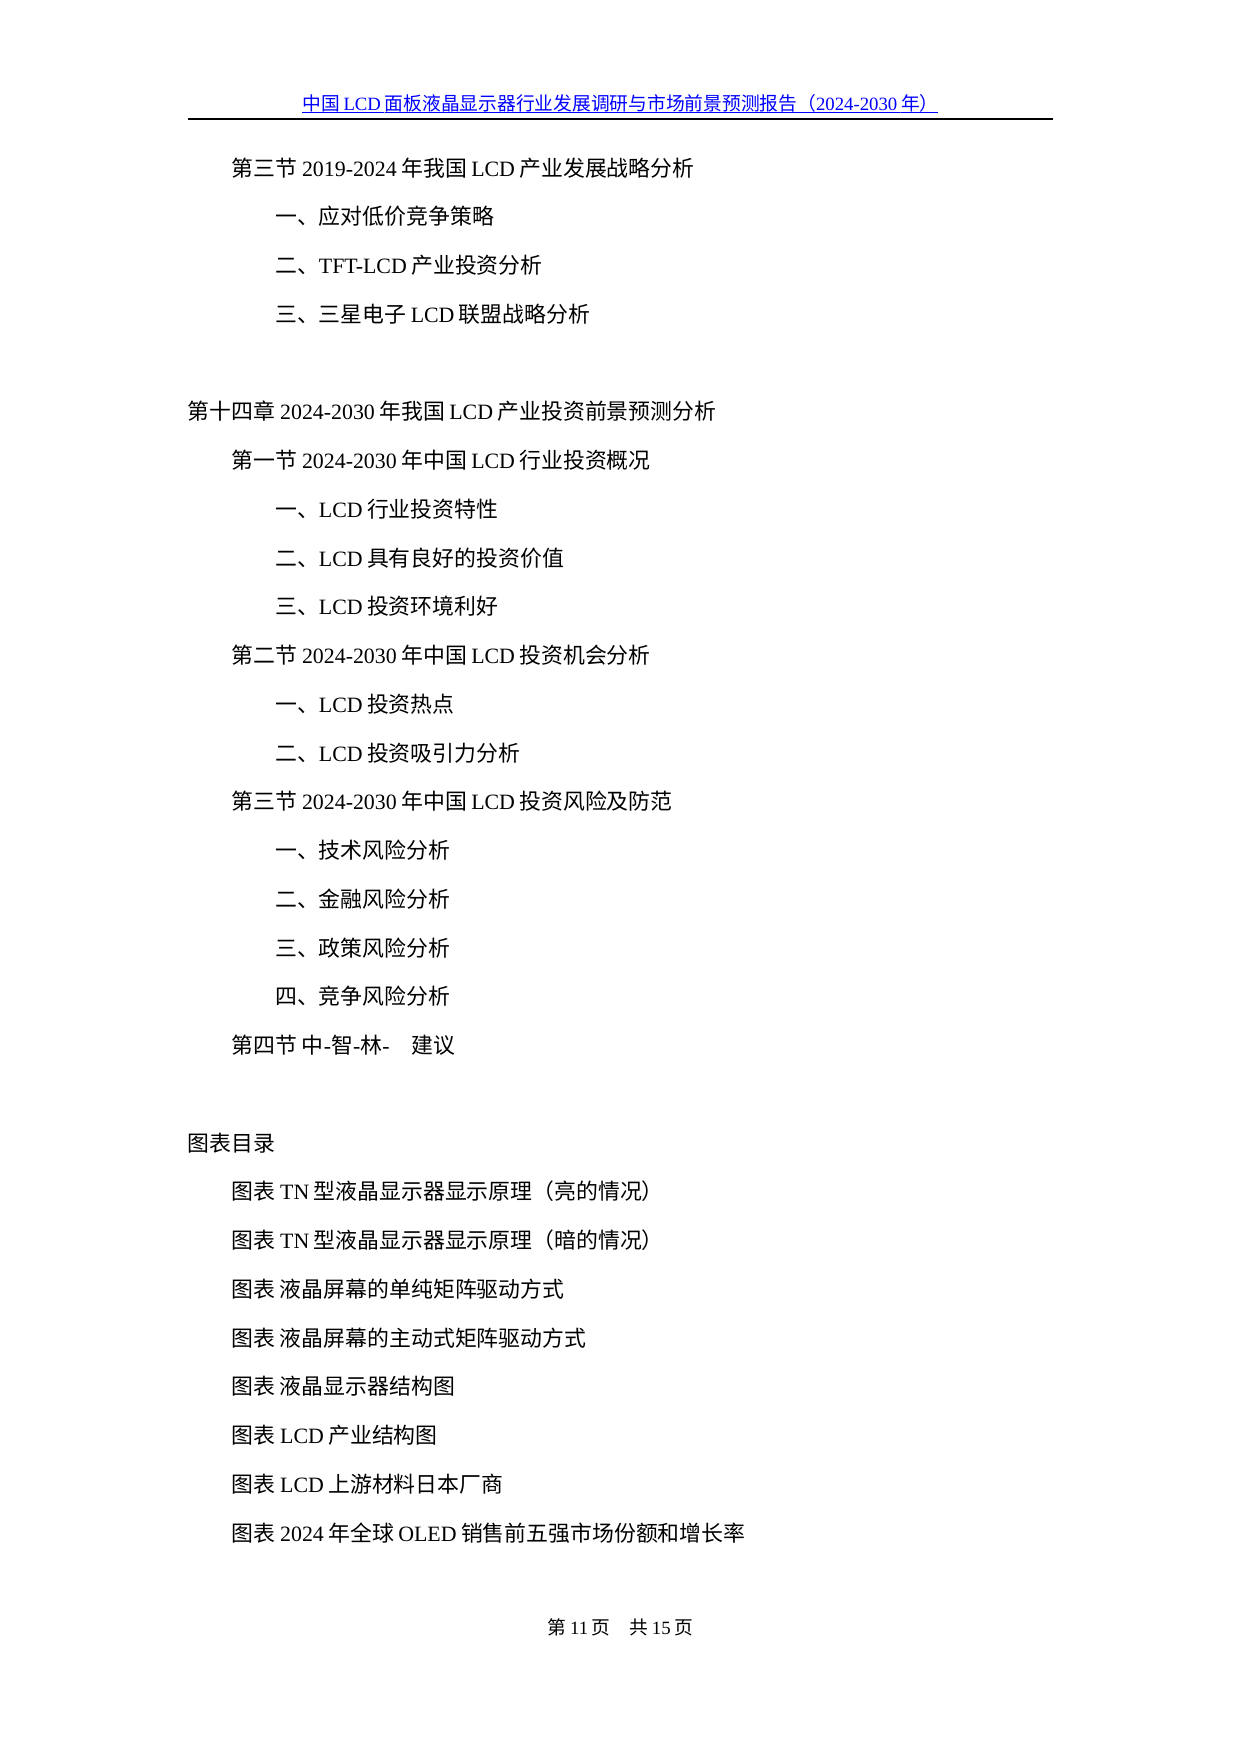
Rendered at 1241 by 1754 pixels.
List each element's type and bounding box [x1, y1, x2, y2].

text [187, 150, 1053, 1548]
